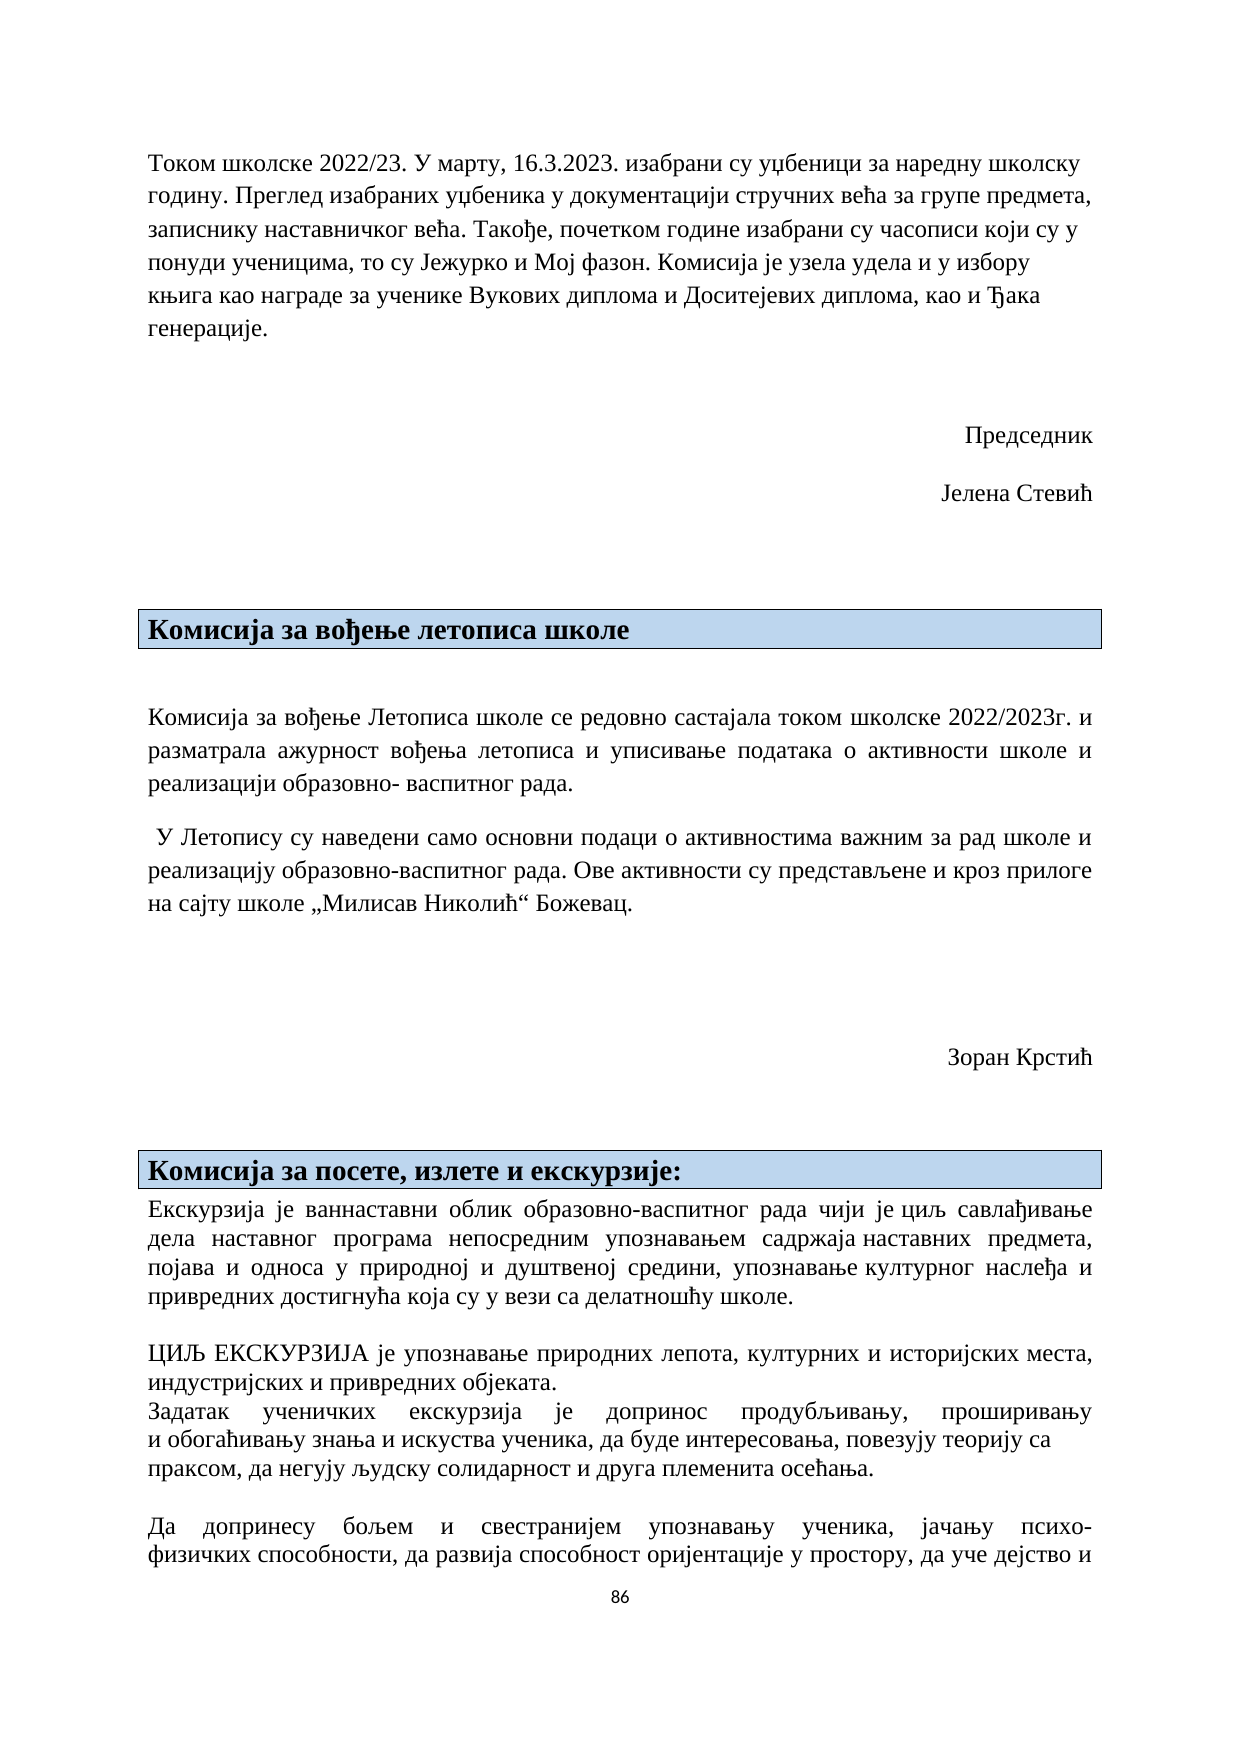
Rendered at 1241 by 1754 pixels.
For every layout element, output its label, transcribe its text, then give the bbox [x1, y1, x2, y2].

text Екскурзија је ваннаставни облик образовно-васпитног рада чији је циљ савлађивање дела наставног програма непосредним упознавањем садржаја наставних предмета, појава и односа у природној и душтвеној средини, упознавање културног наслеђа и привредних достигнућа која су у вези са делатношћу школе. [148, 1194, 1093, 1309]
text ЦИЉ ЕКСКУРЗИЈА jе упознавање природних лепота, културних и историjских места, индустриjских и привредних обjеката. [148, 1338, 1093, 1396]
text Председник [148, 420, 1093, 449]
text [148, 1511, 1093, 1568]
text У Летопису су наведени само основни подаци о активностима важним за рад школе и реализацију образовно-васпитног рада. Ове активности су представљене и кроз прилоге на сајту школе „Милисав Николић“ Божевац. [148, 822, 1093, 917]
text Зоран Крстић [148, 1042, 1093, 1071]
text Кoмисијa зa пoсeтe, излeтe и eкскурзијe: [139, 1151, 1101, 1188]
text праксом, да негуjу људску солидарност и друга племенита осећања. [148, 1453, 1093, 1482]
text Кoмисијa зa вoђeњe лeтoписa шкoлe [139, 610, 1101, 648]
text Јелена Стевић [148, 478, 1093, 507]
text Комисија за вођење Летописа школе се редовно састајала током школске 2022/2023г. и разматрала ажурност вођења летописа и уписивање података о активности школе и реализацији образовно- васпитног рада. [148, 702, 1093, 797]
text Задатак ученичких екскурзиjа jе допринос продубљивању, проширивању и обогаћивању знања и искуства ученика, да буде интересовања, повезуjу теориjу са [148, 1396, 1093, 1453]
text Током школске 2022/23. У марту, 16.3.2023. изабрани су уџбеници за наредну школску годину. Преглед изабраних уџбеника у документацији стручних већа за групе предмета, записнику наставничког већа. Такође, почетком године изабрани су часописи који су у понуди ученицима, то су Јежурко и Мој фазон. Комисија је узела удела и у избору књига као награде за ученике Вукових диплома и Доситејевих диплома, као и Ђака генерације. [148, 148, 1093, 341]
